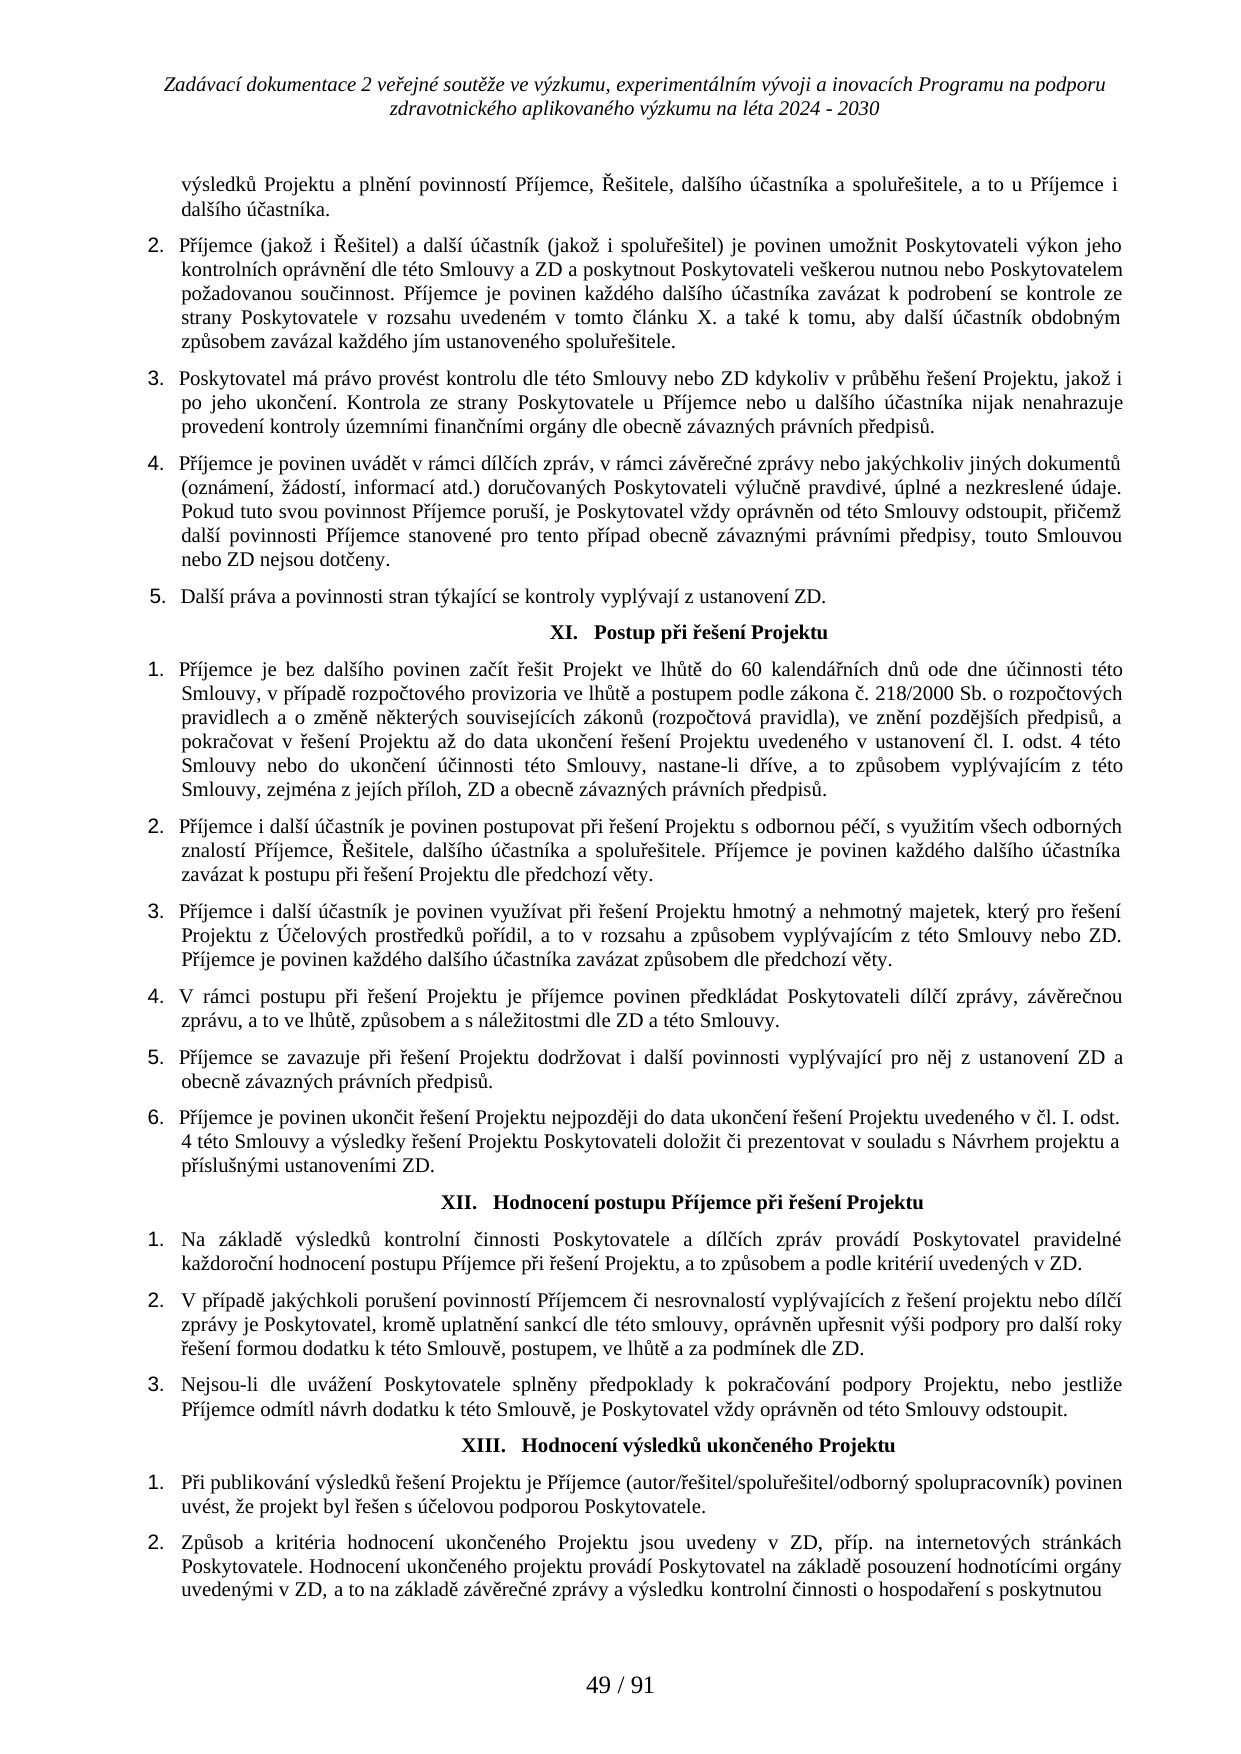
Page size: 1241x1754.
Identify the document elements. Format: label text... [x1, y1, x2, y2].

list Příjemce i další účastník je povinen postupovat při řešení Projektu s odbornou péčí, s využitím všech odborných znalostí Příjemce, Řešitele, dalšího účastníka a spoluřešitele. Příjemce je povinen každého dalšího účastníka zavázat k postupu při řešení Projektu dle předchozí věty. [147, 814, 1122, 886]
list V rámci postupu při řešení Projektu je příjemce povinen předkládat Poskytovateli dílčí zprávy, závěrečnou zprávu, a to ve lhůtě, způsobem a s náležitostmi dle ZD a této Smlouvy. [147, 984, 1122, 1032]
text výsledků Projektu a plnění povinností Příjemce, Řešitele, dalšího účastníka a spoluřešitele, a to u Příjemce i dalšího účastníka. [181, 172, 1125, 221]
list Postup při řešení Projektu [108, 620, 828, 644]
list Na základě výsledků kontrolní činnosti Poskytovatele a dílčích zpráv provádí Poskytovatel pravidelné každoroční hodnocení postupu Příjemce při řešení Projektu, a to způsobem a podle kritérií uvedených v ZD. [147, 1227, 1122, 1275]
list Příjemce se zavazuje při řešení Projektu dodržovat i další povinnosti vyplývající pro něj z ustanovení ZD a obecně závazných právních předpisů. [147, 1044, 1123, 1093]
list Způsob a kritéria hodnocení ukončeného Projektu jsou uvedeny v ZD, příp. na internetových stránkách Poskytovatele. Hodnocení ukončeného projektu provádí Poskytovatel na základě posouzení hodnotícími orgány uvedenými v ZD, a to na základě závěrečné zprávy a výsledku kontrolní činnosti o hospodaření s poskytnutou [147, 1531, 1123, 1601]
list Hodnocení výsledků ukončeného Projektu [461, 1433, 1161, 1457]
list Příjemce je povinen ukončit řešení Projektu nejpozději do data ukončení řešení Projektu uvedeného v čl. I. odst. 4 této Smlouvy a výsledky řešení Projektu Poskytovateli doložit či prezentovat v souladu s Návrhem projektu a příslušnými ustanoveními ZD. [147, 1105, 1122, 1177]
list Příjemce je povinen uvádět v rámci dílčích zpráv, v rámci závěrečné zprávy nebo jakýchkoliv jiných dokumentů (oznámení, žádostí, informací atd.) doručovaných Poskytovateli výlučně pravdivé, úplné a nezkreslené údaje. Pokud tuto svou povinnost Příjemce poruší, je Poskytovatel vždy oprávněn od této Smlouvy odstoupit, přičemž další povinnosti Příjemce stanovené pro tento případ obecně závaznými právními předpisy, touto Smlouvou nebo ZD nejsou dotčeny. [147, 451, 1123, 571]
list V případě jakýchkoli porušení povinností Příjemcem či nesrovnalostí vyplývajících z řešení projektu nebo dílčí zprávy je Poskytovatel, kromě uplatnění sankcí dle této smlouvy, oprávněn upřesnit výši podpory pro další roky řešení formou dodatku k této Smlouvě, postupem, ve lhůtě a za podmínek dle ZD. [147, 1287, 1123, 1360]
list Poskytovatel má právo provést kontrolu dle této Smlouvy nebo ZD kdykoliv v průběhu řešení Projektu, jakož i po jeho ukončení. Kontrola ze strany Poskytovatele u Příjemce nebo u dalšího účastníka nijak nenahrazuje provedení kontroly územními finančními orgány dle obecně závazných právních předpisů. [147, 366, 1123, 438]
list Hodnocení postupu Příjemce při řešení Projektu [441, 1190, 1161, 1214]
list Příjemce i další účastník je povinen využívat při řešení Projektu hmotný a nehmotný majetek, který pro řešení Projektu z Účelových prostředků pořídil, a to v rozsahu a způsobem vyplývajícím z této Smlouvy nebo ZD. Příjemce je povinen každého dalšího účastníka zavázat způsobem dle předchozí věty. [147, 899, 1123, 971]
list Nejsou-li dle uvážení Poskytovatele splněny předpoklady k pokračování podpory Projektu, nebo jestliže Příjemce odmítl návrh dodatku k této Smlouvě, je Poskytovatel vždy oprávněn od této Smlouvy odstoupit. [147, 1372, 1123, 1421]
list Příjemce (jakož i Řešitel) a další účastník (jakož i spoluřešitel) je povinen umožnit Poskytovateli výkon jeho kontrolních oprávnění dle této Smlouvy a ZD a poskytnout Poskytovateli veškerou nutnou nebo Poskytovatelem požadovanou součinnost. Příjemce je povinen každého dalšího účastníka zavázat k podrobení se kontrole ze strany Poskytovatele v rozsahu uvedeném v tomto článku X. a také k tomu, aby další účastník obdobným způsobem zavázal každého jím ustanoveného spoluřešitele. [147, 233, 1123, 353]
list Příjemce je bez dalšího povinen začít řešit Projekt ve lhůtě do 60 kalendářních dnů ode dne účinnosti této Smlouvy, v případě rozpočtového provizoria ve lhůtě a postupem podle zákona č. 218/2000 Sb. o rozpočtových pravidlech a o změně některých souvisejících zákonů (rozpočtová pravidla), ve znění pozdějších předpisů, a pokračovat v řešení Projektu až do data ukončení řešení Projektu uvedeného v ustanovení čl. I. odst. 4 této Smlouvy nebo do ukončení účinnosti této Smlouvy, nastane-li dříve, a to způsobem vyplývajícím z této Smlouvy, zejména z jejích příloh, ZD a obecně závazných právních předpisů. [147, 657, 1123, 801]
list Další práva a povinnosti stran týkající se kontroly vyplývají z ustanovení ZD. [108, 583, 826, 608]
list Při publikování výsledků řešení Projektu je Příjemce (autor/řešitel/spoluřešitel/odborný spolupracovník) povinen uvést, že projekt byl řešen s účelovou podporou Poskytovatele. [147, 1470, 1122, 1518]
